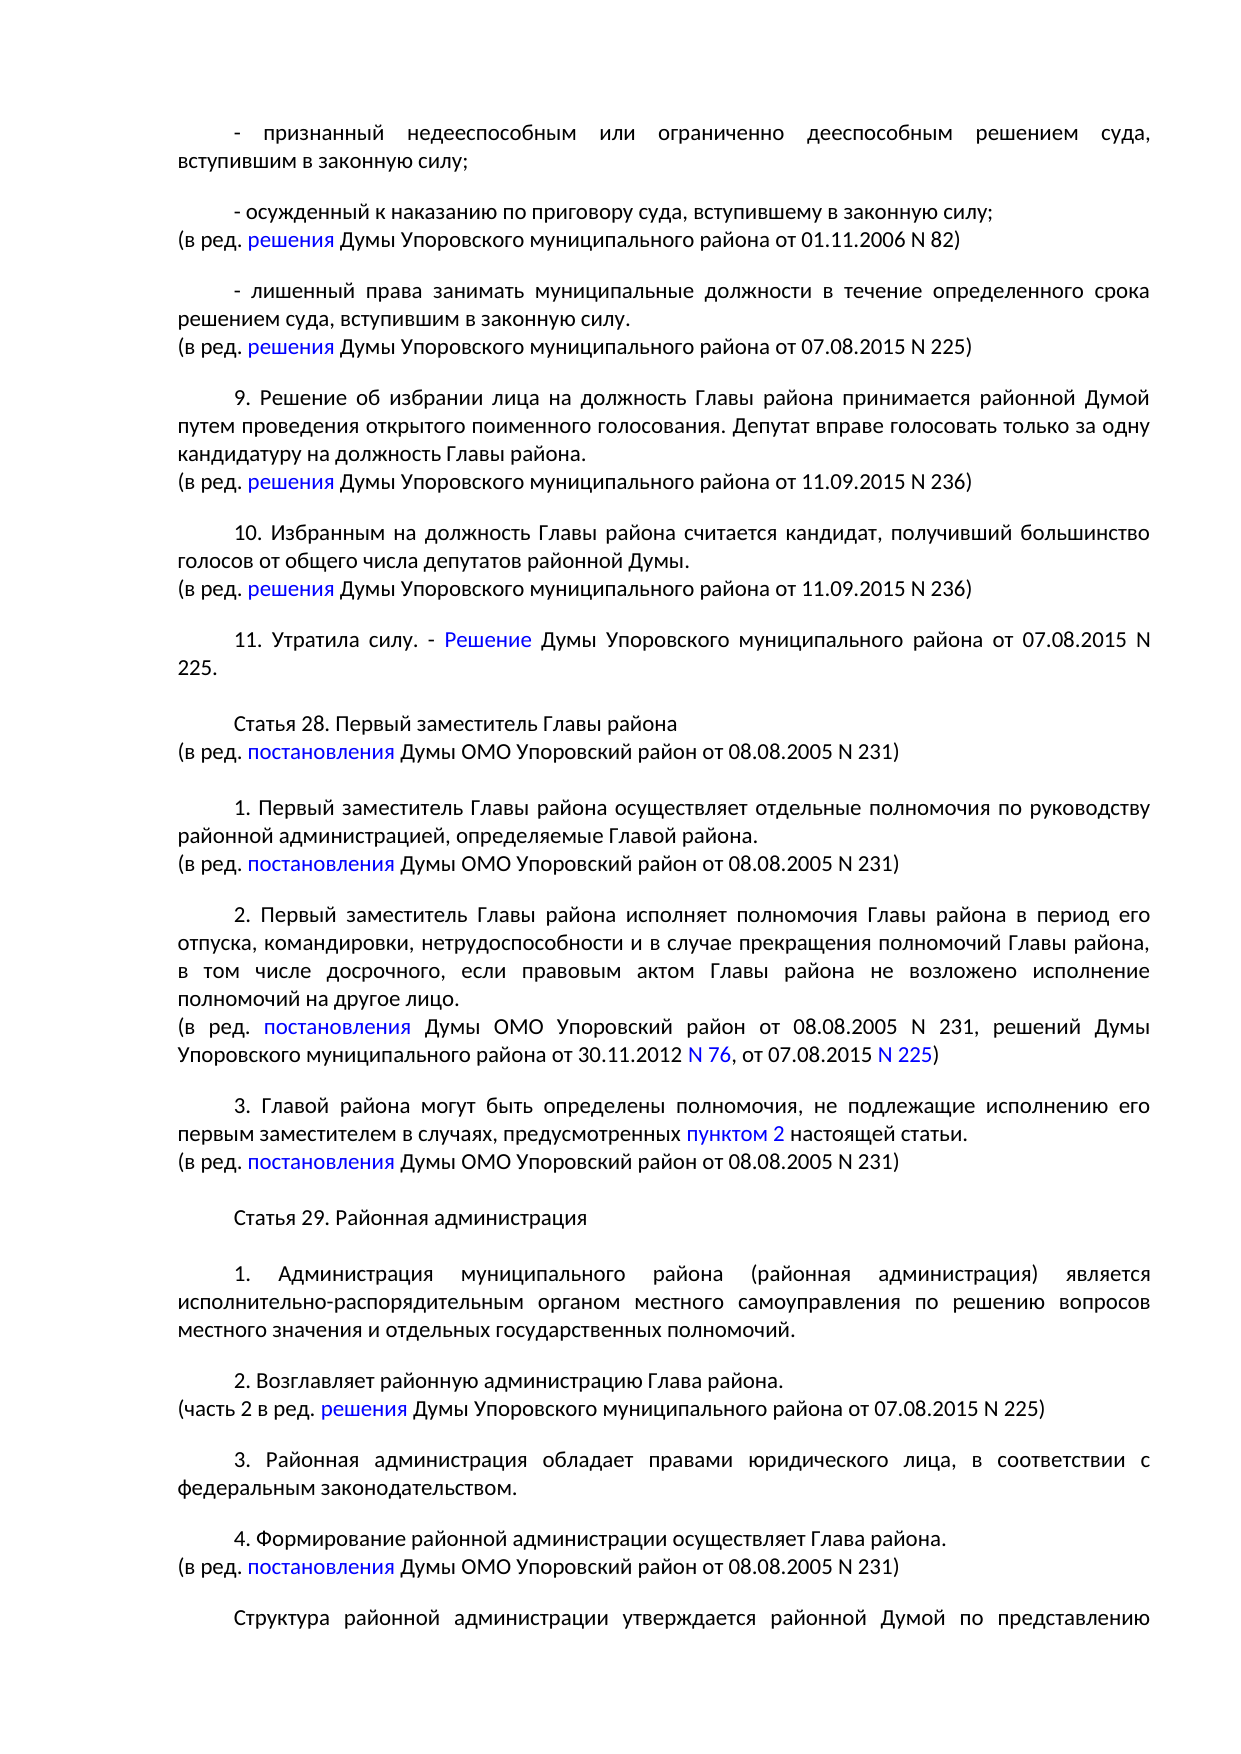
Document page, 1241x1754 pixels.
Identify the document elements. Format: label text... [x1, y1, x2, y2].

text (в ред. постановления Думы ОМО Упоровский район от 08.08.2005 N 231) [177, 849, 1152, 877]
text 3. Главой района могут быть определены полномочия, не подлежащие исполнению его первым заместителем в случаях, предусмотренных пунктом 2 настоящей статьи. [177, 1091, 1152, 1147]
text (в ред. постановления Думы ОМО Упоровский район от 08.08.2005 N 231, решений Думы Упоровского муниципального района от 30.11.2012 N 76, от 07.08.2015 N 225) [177, 1012, 1152, 1068]
text (в ред. постановления Думы ОМО Упоровский район от 08.08.2005 N 231) [177, 1147, 1152, 1175]
text Статья 28. Первый заместитель Главы района [177, 709, 1152, 737]
text - лишенный права занимать муниципальные должности в течение определенного срока решением суда, вступившим в законную силу. [177, 276, 1152, 332]
text - признанный недееспособным или ограниченно дееспособным решением суда, вступившим в законную силу; [177, 118, 1152, 174]
text 2. Возглавляет районную администрацию Глава района. [177, 1366, 1152, 1394]
text (в ред. решения Думы Упоровского муниципального района от 11.09.2015 N 236) [177, 574, 1152, 602]
text 1. Первый заместитель Главы района осуществляет отдельные полномочия по руководству районной администрацией, определяемые Главой района. [177, 793, 1152, 849]
text 4. Формирование районной администрации осуществляет Глава района. [177, 1524, 1152, 1552]
text 10. Избранным на должность Главы района считается кандидат, получивший большинство голосов от общего числа депутатов районной Думы. [177, 518, 1152, 574]
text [177, 1603, 1152, 1631]
text (часть 2 в ред. решения Думы Упоровского муниципального района от 07.08.2015 N 225) [177, 1394, 1152, 1422]
text (в ред. решения Думы Упоровского муниципального района от 01.11.2006 N 82) [177, 225, 1152, 253]
text 2. Первый заместитель Главы района исполняет полномочия Главы района в период его отпуска, командировки, нетрудоспособности и в случае прекращения полномочий Главы района, в том числе досрочного, если правовым актом Главы района не возложено исполнение полномочий на другое лицо. [177, 900, 1152, 1012]
text (в ред. постановления Думы ОМО Упоровский район от 08.08.2005 N 231) [177, 1552, 1152, 1580]
text 3. Районная администрация обладает правами юридического лица, в соответствии с федеральным законодательством. [177, 1445, 1152, 1501]
text (в ред. постановления Думы ОМО Упоровский район от 08.08.2005 N 231) [177, 737, 1152, 765]
text - осужденный к наказанию по приговору суда, вступившему в законную силу; [177, 197, 1152, 225]
text (в ред. решения Думы Упоровского муниципального района от 11.09.2015 N 236) [177, 467, 1152, 495]
text 1. Администрация муниципального района (районная администрация) является исполнительно-распорядительным органом местного самоуправления по решению вопросов местного значения и отдельных государственных полномочий. [177, 1259, 1152, 1343]
text Статья 29. Районная администрация [177, 1203, 1152, 1231]
text 11. Утратила силу. - Решение Думы Упоровского муниципального района от 07.08.2015 N 225. [177, 625, 1152, 681]
text 9. Решение об избрании лица на должность Главы района принимается районной Думой путем проведения открытого поименного голосования. Депутат вправе голосовать только за одну кандидатуру на должность Главы района. [177, 383, 1152, 467]
text (в ред. решения Думы Упоровского муниципального района от 07.08.2015 N 225) [177, 332, 1152, 360]
